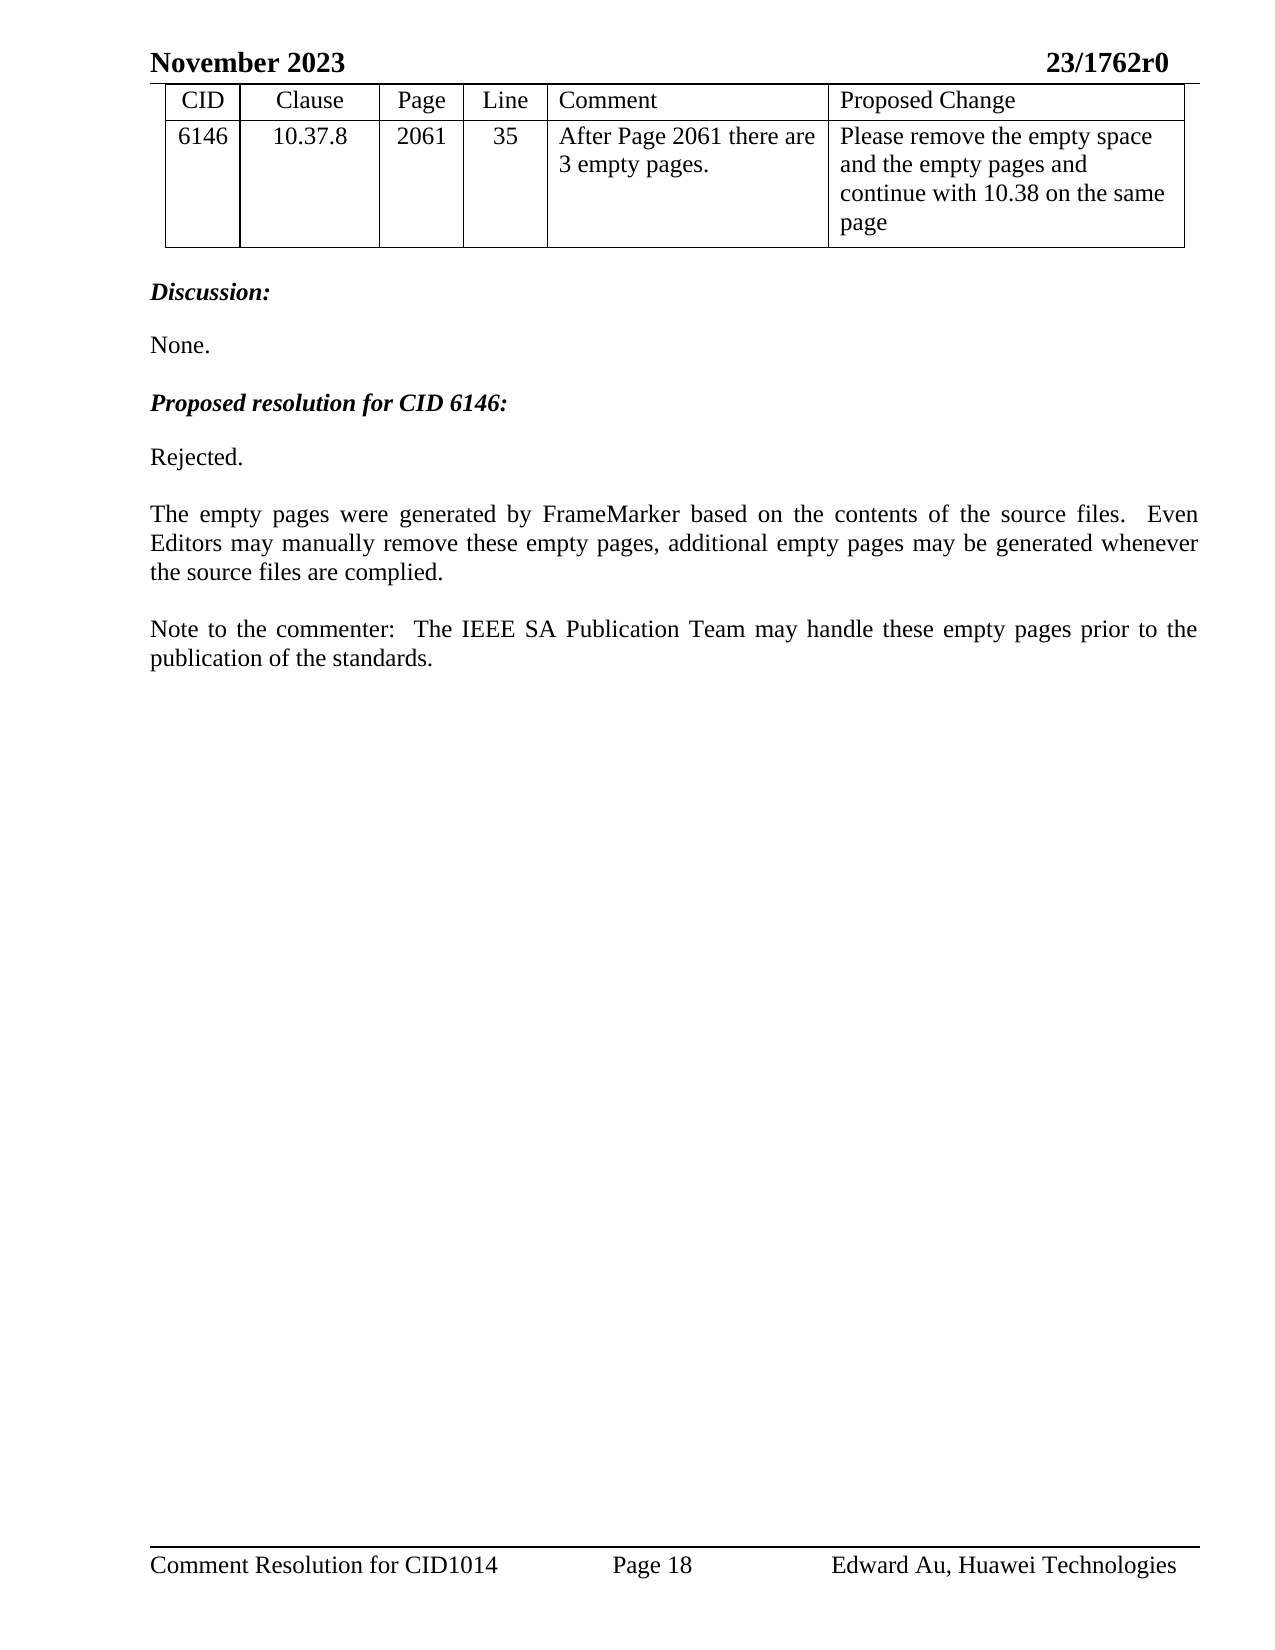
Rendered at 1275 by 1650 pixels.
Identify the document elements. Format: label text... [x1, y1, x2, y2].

table_header Comment [548, 85, 828, 120]
text None. [150, 331, 1200, 359]
text Discussion: [150, 277, 1200, 306]
table_cell 10.37.8 [241, 121, 379, 247]
text Proposed resolution for CID 6146: [150, 388, 1200, 417]
table_header CID [166, 85, 239, 120]
text The empty pages were generated by FrameMarker based on the contents of the source files. Even Editors may manually remove these empty pages, additional empty pages may be generated whenever the source files are complied. [150, 499, 1200, 586]
table_cell 2061 [380, 121, 463, 247]
text Note to the commenter: The IEEE SA Publication Team may handle these empty pages prior to the publication of the standards. [150, 614, 1200, 672]
table_cell After Page 2061 there are 3 empty pages. [548, 121, 828, 247]
table_cell 35 [464, 121, 547, 247]
table_cell 6146 [166, 121, 239, 247]
table_header Page [380, 85, 463, 120]
table_header Line [464, 85, 547, 120]
text Rejected. [150, 442, 1200, 471]
table_cell Please remove the empty space and the empty pages and continue with 10.38 on the same page [829, 121, 1184, 247]
table_header Proposed Change [829, 85, 1184, 120]
table_header Clause [241, 85, 379, 120]
